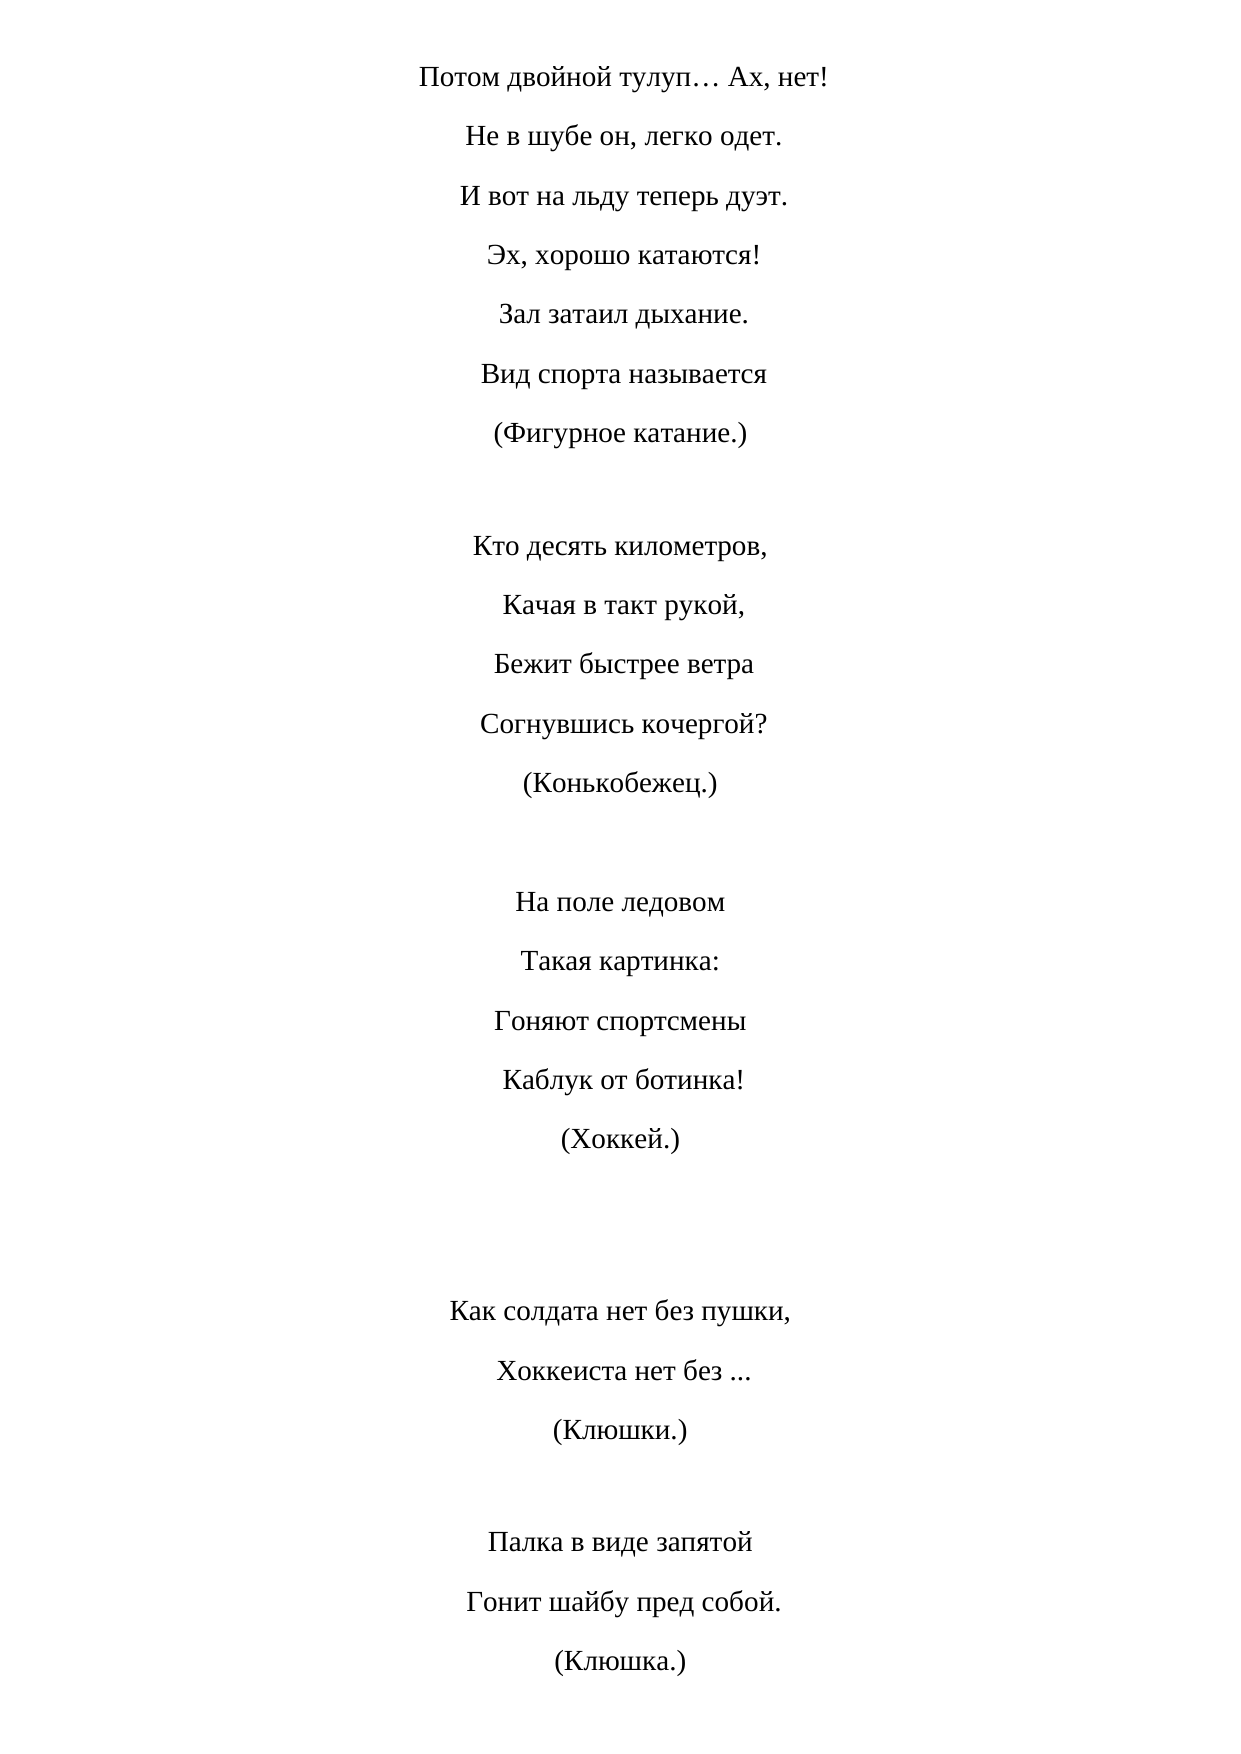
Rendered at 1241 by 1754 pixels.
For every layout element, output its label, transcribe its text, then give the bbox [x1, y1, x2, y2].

text Гонит шайбу пред собой. [89, 1584, 1152, 1617]
text (Клюшка.) [89, 1643, 1152, 1677]
text Палка в виде запятой [89, 1524, 1152, 1558]
text На поле ледовом [89, 884, 1152, 917]
text Такая картинка: [89, 943, 1152, 977]
text Вид спорта называется [89, 356, 1152, 389]
text Потом двойной тулуп… Ах, нет! [89, 59, 1152, 93]
text Зал затаил дыхание. [89, 297, 1152, 330]
text Каблук от ботинка! [89, 1062, 1152, 1096]
text Бежит быстрее ветра [89, 646, 1152, 680]
text Как солдата нет без пушки, [89, 1293, 1152, 1327]
text Кто десять километров, [89, 528, 1152, 561]
text Эх, хорошо катаются! [89, 237, 1152, 271]
text Качая в такт рукой, [89, 587, 1152, 621]
text Гоняют спортсмены [89, 1003, 1152, 1036]
text (Хоккей.) [89, 1121, 1152, 1155]
text (Конькобежец.) [89, 765, 1152, 799]
text Не в шубе он, легко одет. [89, 118, 1152, 152]
text (Фигурное катание.) [89, 415, 1152, 449]
text Согнувшись кочергой? [89, 706, 1152, 739]
text И вот на льду теперь дуэт. [89, 178, 1152, 211]
text Хоккеиста нет без ... [89, 1353, 1152, 1386]
text (Клюшки.) [89, 1412, 1152, 1446]
